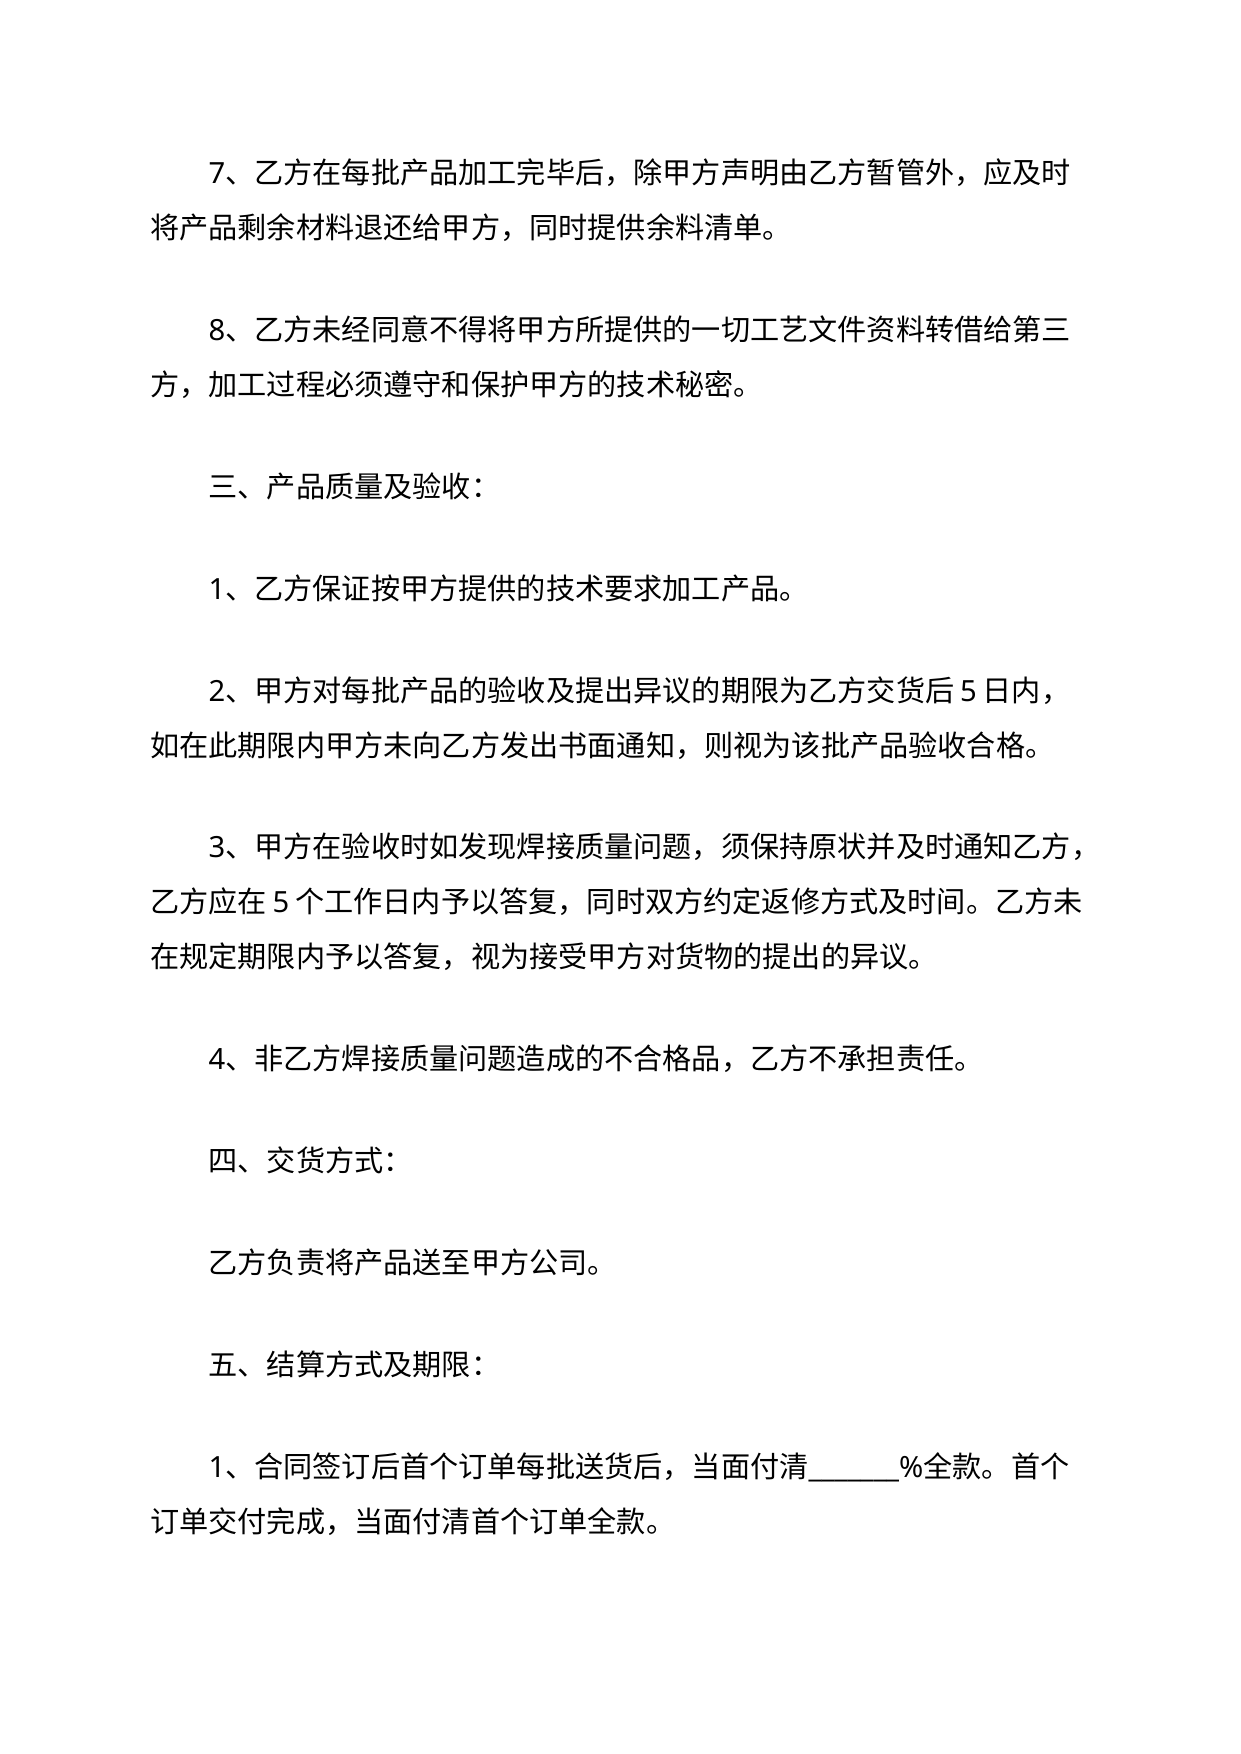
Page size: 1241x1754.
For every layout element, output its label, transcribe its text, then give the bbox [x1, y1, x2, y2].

text 1、乙方保证按甲方提供的技术要求加工产品。 [150, 565, 1090, 608]
text 8、乙方未经同意不得将甲方所提供的一切工艺文件资料转借给第三方，加工过程必须遵守和保护甲方的技术秘密。 [150, 307, 1090, 404]
text 四、交货方式： [150, 1138, 1090, 1180]
text 三、产品质量及验收： [150, 463, 1090, 506]
text 1、合同签订后首个订单每批送货后，当面付清_______%全款。首个订单交付完成，当面付清首个订单全款。 [150, 1443, 1090, 1540]
text 乙方负责将产品送至甲方公司。 [150, 1239, 1090, 1282]
text 4、非乙方焊接质量问题造成的不合格品，乙方不承担责任。 [150, 1036, 1090, 1078]
text 五、结算方式及期限： [150, 1341, 1090, 1384]
text 7、乙方在每批产品加工完毕后，除甲方声明由乙方暂管外，应及时将产品剩余材料退还给甲方，同时提供余料清单。 [150, 150, 1090, 247]
text 3、甲方在验收时如发现焊接质量问题，须保持原状并及时通知乙方，乙方应在5个工作日内予以答复，同时双方约定返修方式及时间。乙方未在规定期限内予以答复，视为接受甲方对货物的提出的异议。 [150, 824, 1090, 976]
text 2、甲方对每批产品的验收及提出异议的期限为乙方交货后5日内，如在此期限内甲方未向乙方发出书面通知，则视为该批产品验收合格。 [150, 667, 1090, 764]
